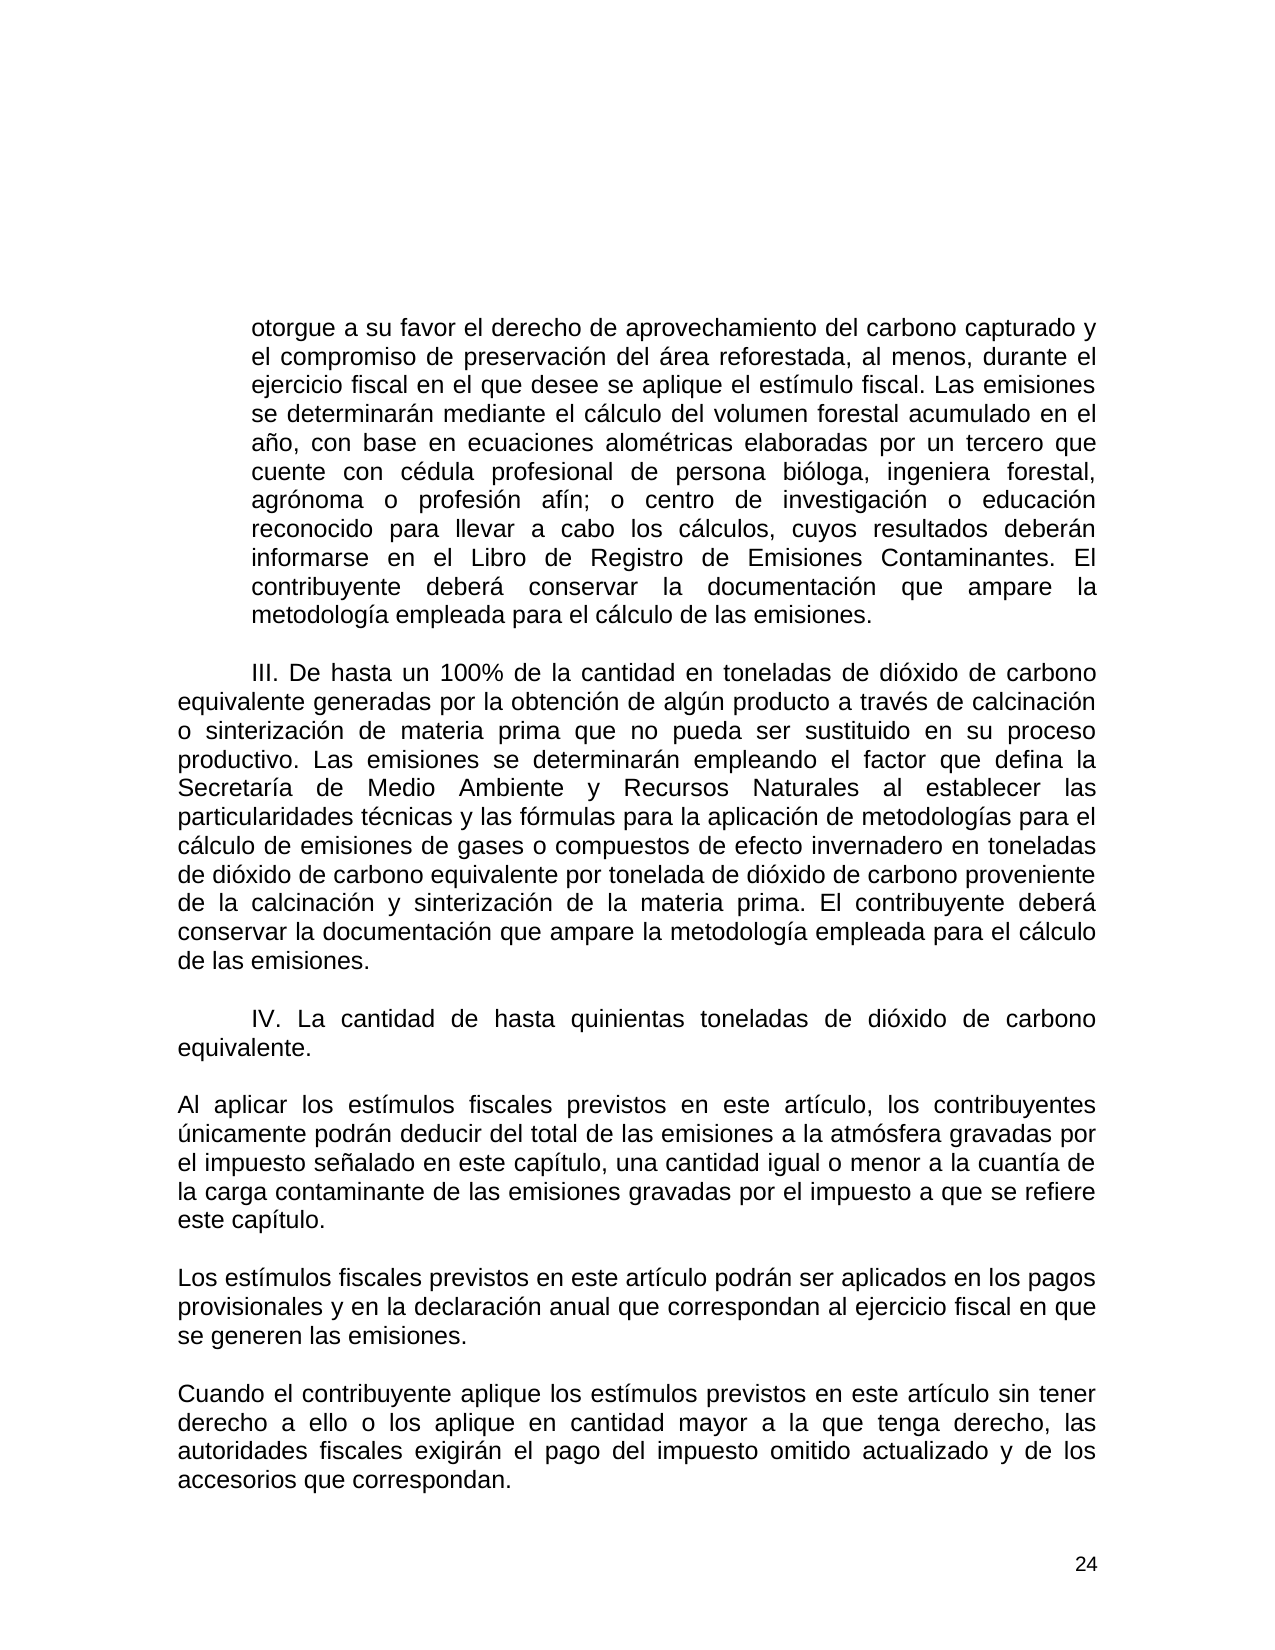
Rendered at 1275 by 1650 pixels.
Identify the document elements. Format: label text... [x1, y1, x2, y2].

text Cuando el contribuyente aplique los estímulos previstos en este artículo sin tener derecho a ello o los aplique en cantidad mayor a la que tenga derecho, las autoridades fiscales exigirán el pago del impuesto omitido actualizado y de los accesorios que correspondan. [177, 1379, 1098, 1494]
text IV. La cantidad de hasta quinientas toneladas de dióxido de carbono equivalente. [177, 1004, 1098, 1061]
text Los estímulos fiscales previstos en este artículo podrán ser aplicados en los pagos provisionales y en la declaración anual que correspondan al ejercicio fiscal en que se generen las emisiones. [177, 1263, 1098, 1350]
text Al aplicar los estímulos fiscales previstos en este artículo, los contribuyentes únicamente podrán deducir del total de las emisiones a la atmósfera gravadas por el impuesto señalado en este capítulo, una cantidad igual o menor a la cuantía de la carga contaminante de las emisiones gravadas por el impuesto a que se refiere este capítulo. [177, 1091, 1098, 1234]
text III. De hasta un 100% de la cantidad en toneladas de dióxido de carbono equivalente generadas por la obtención de algún producto a través de calcinación o sinterización de materia prima que no pueda ser sustituido en su proceso productivo. Las emisiones se determinarán empleando el factor que defina la Secretaría de Medio Ambiente y Recursos Naturales al establecer las particularidades técnicas y las fórmulas para la aplicación de metodologías para el cálculo de emisiones de gases o compuestos de efecto invernadero en toneladas de dióxido de carbono equivalente por tonelada de dióxido de carbono proveniente de la calcinación y sinterización de la materia prima. El contribuyente deberá conservar la documentación que ampare la metodología empleada para el cálculo de las emisiones. [177, 658, 1098, 975]
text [251, 313, 1098, 629]
